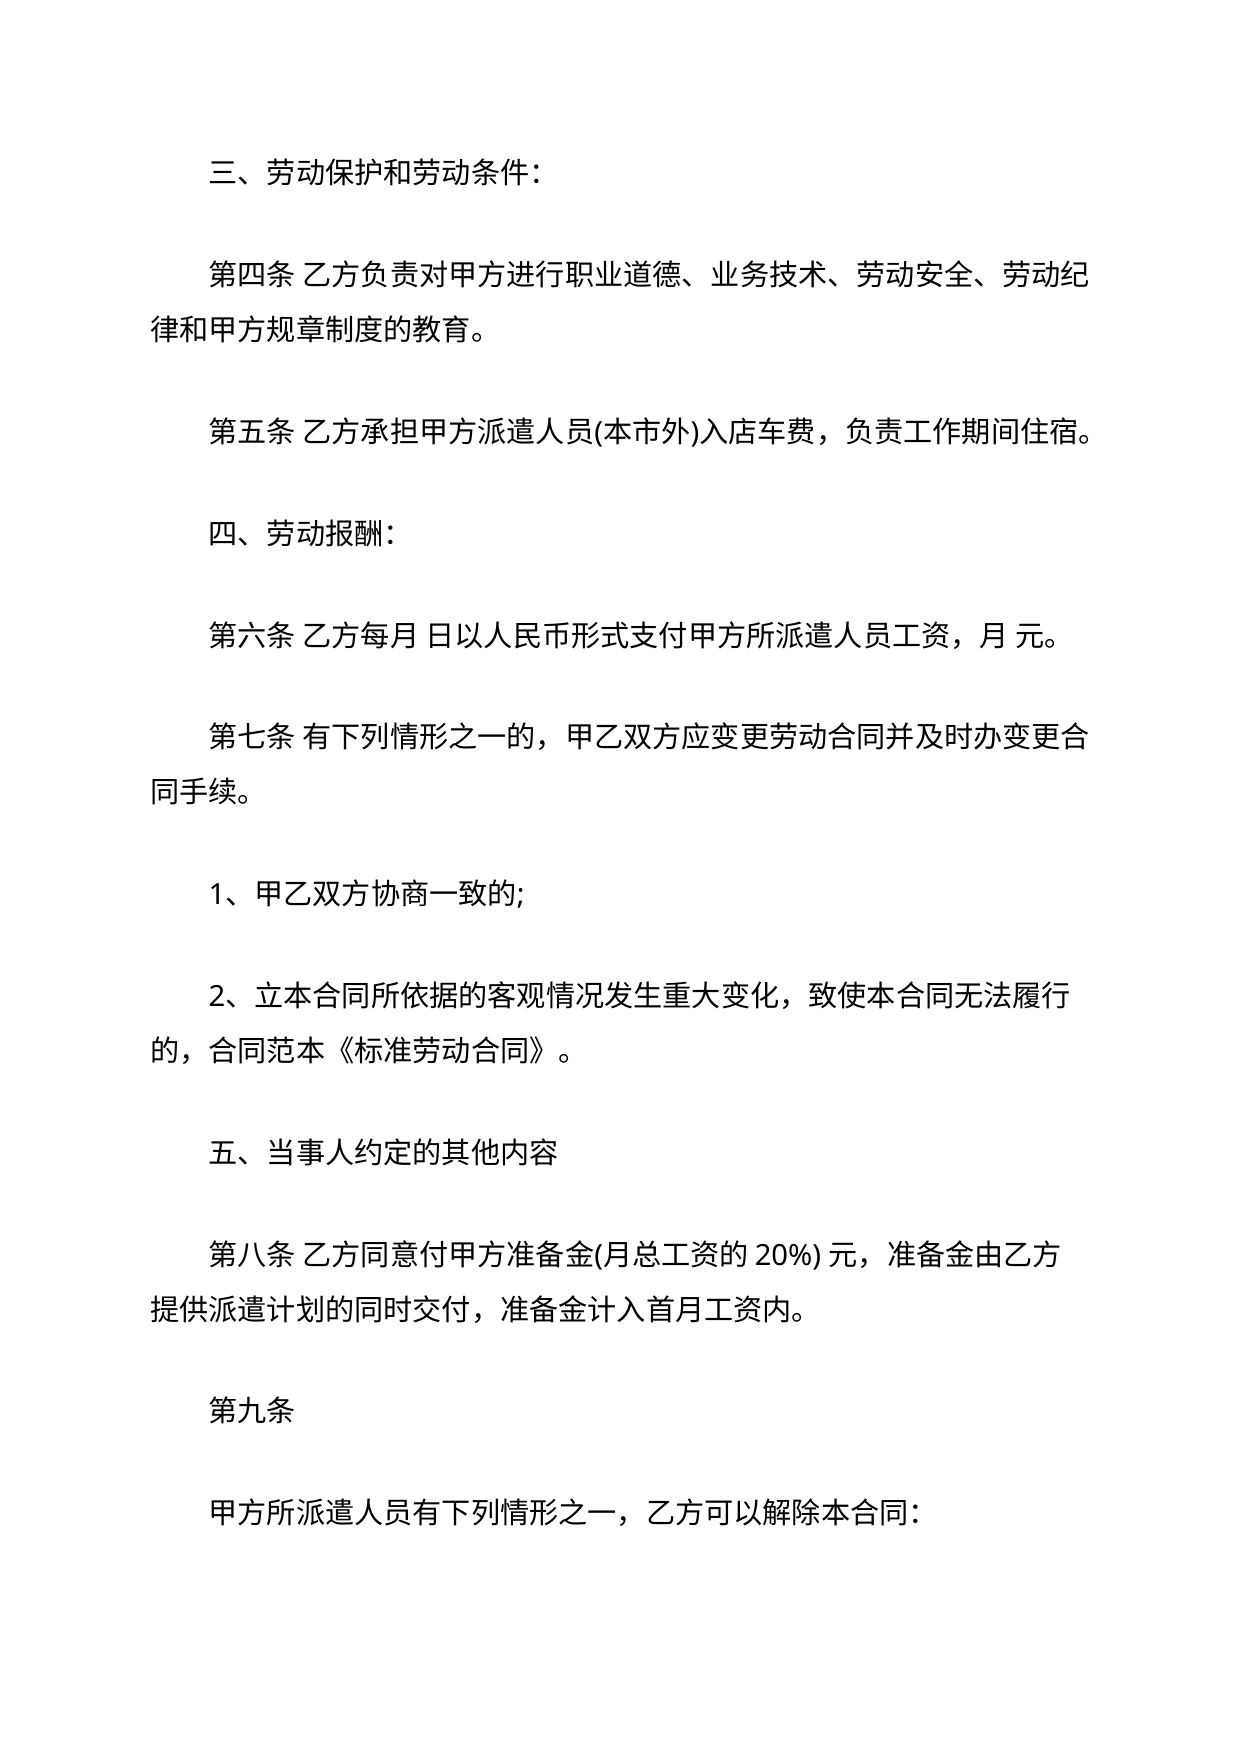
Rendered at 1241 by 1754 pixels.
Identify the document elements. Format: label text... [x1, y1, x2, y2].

text 2、立本合同所依据的客观情况发生重大变化，致使本合同无法履行的，合同范本《标准劳动合同》。 [150, 973, 1090, 1070]
text 第六条 乙方每月 日以人民币形式支付甲方所派遣人员工资，月 元。 [150, 612, 1090, 654]
text 甲方所派遣人员有下列情形之一，乙方可以解除本合同： [150, 1490, 1090, 1532]
text 四、劳动报酬： [150, 510, 1090, 553]
text 1、甲乙双方协商一致的; [150, 871, 1090, 913]
text 第四条 乙方负责对甲方进行职业道德、业务技术、劳动安全、劳动纪律和甲方规章制度的教育。 [150, 252, 1090, 349]
text 第五条 乙方承担甲方派遣人员(本市外)入店车费，负责工作期间住宿。 [150, 408, 1090, 451]
text 第九条 [150, 1388, 1090, 1430]
text 第七条 有下列情形之一的，甲乙双方应变更劳动合同并及时办变更合同手续。 [150, 714, 1090, 811]
text 第八条 乙方同意付甲方准备金(月总工资的20%) 元，准备金由乙方提供派遣计划的同时交付，准备金计入首月工资内。 [150, 1231, 1090, 1328]
text 三、劳动保护和劳动条件： [150, 150, 1090, 192]
text 五、当事人约定的其他内容 [150, 1129, 1090, 1172]
